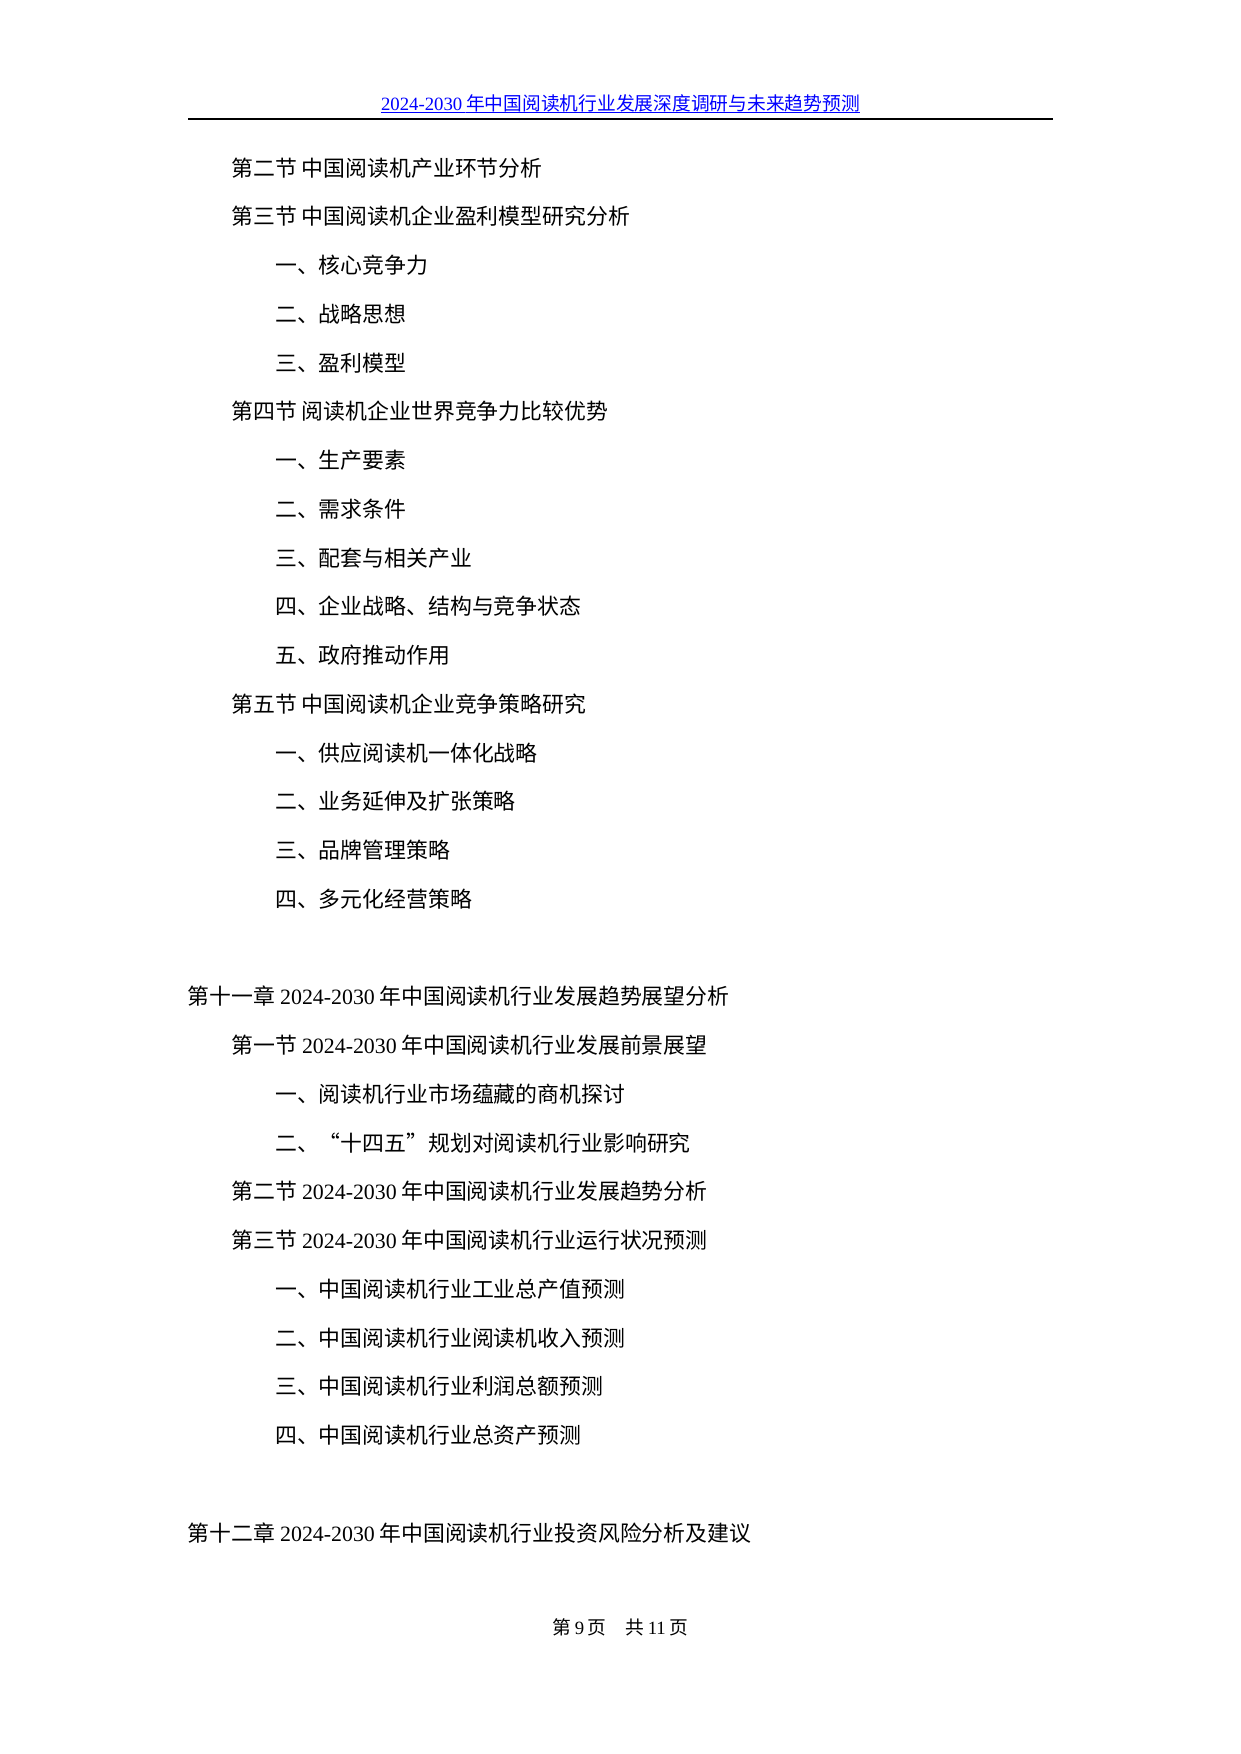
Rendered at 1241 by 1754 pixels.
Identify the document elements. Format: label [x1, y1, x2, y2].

text [187, 150, 1053, 1548]
